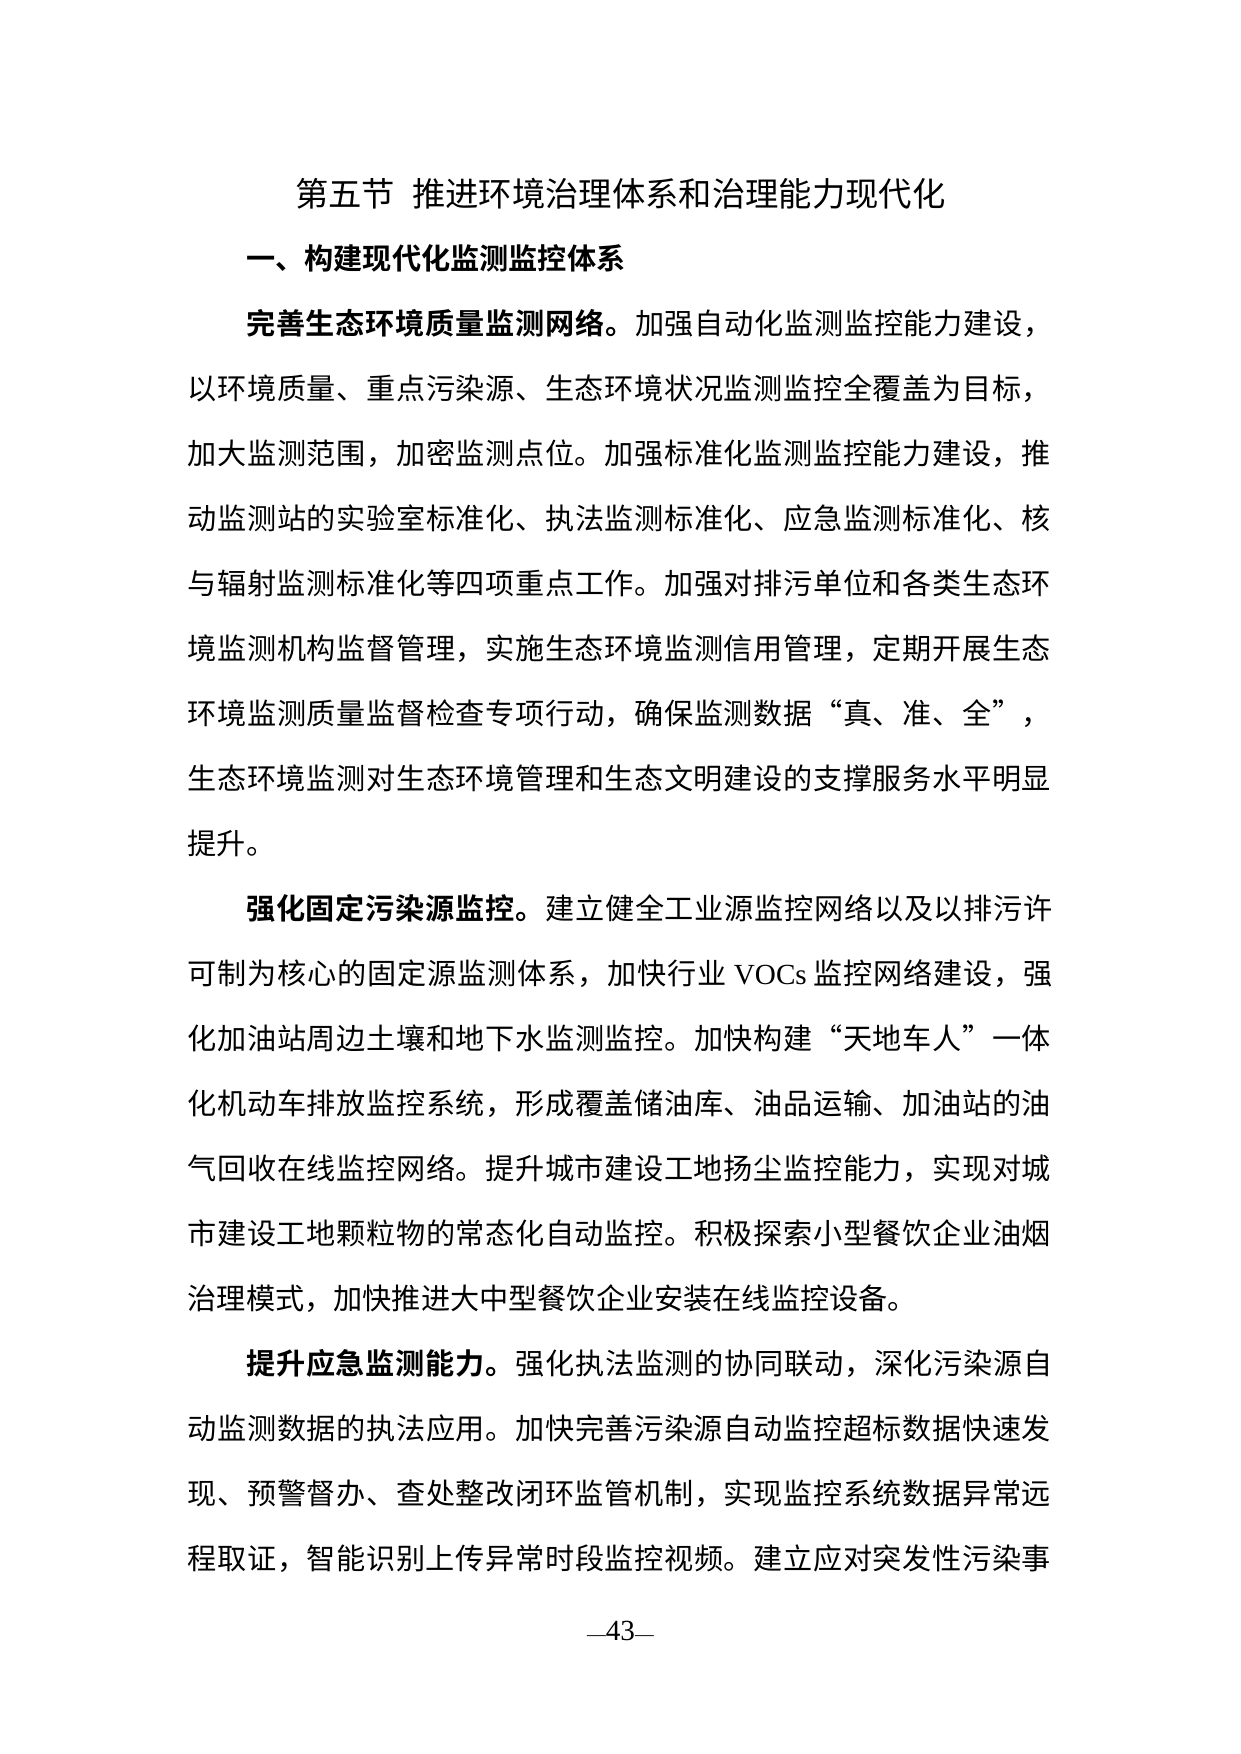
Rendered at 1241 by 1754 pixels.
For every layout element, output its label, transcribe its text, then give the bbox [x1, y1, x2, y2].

text 完善生态环境质量监测网络。加强自动化监测监控能力建设，以环境质量、重点污染源、生态环境状况监测监控全覆盖为目标，加大监测范围，加密监测点位。加强标准化监测监控能力建设，推动监测站的实验室标准化、执法监测标准化、应急监测标准化、核与辐射监测标准化等四项重点工作。加强对排污单位和各类生态环境监测机构监督管理，实施生态环境监测信用管理，定期开展生态环境监测质量监督检查专项行动，确保监测数据“真、准、全”，生态环境监测对生态环境管理和生态文明建设的支撑服务水平明显提升。 [187, 289, 1053, 874]
text 强化固定污染源监控。建立健全工业源监控网络以及以排污许可制为核心的固定源监测体系，加快行业VOCs监控网络建设，强化加油站周边土壤和地下水监测监控。加快构建“天地车人”一体化机动车排放监控系统，形成覆盖储油库、油品运输、加油站的油气回收在线监控网络。提升城市建设工地扬尘监控能力，实现对城市建设工地颗粒物的常态化自动监控。积极探索小型餐饮企业油烟治理模式，加快推进大中型餐饮企业安装在线监控设备。 [187, 874, 1053, 1329]
text 一、构建现代化监测监控体系 [187, 224, 1053, 289]
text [187, 1329, 1053, 1589]
list 推进环境治理体系和治理能力现代化 [187, 159, 1053, 224]
